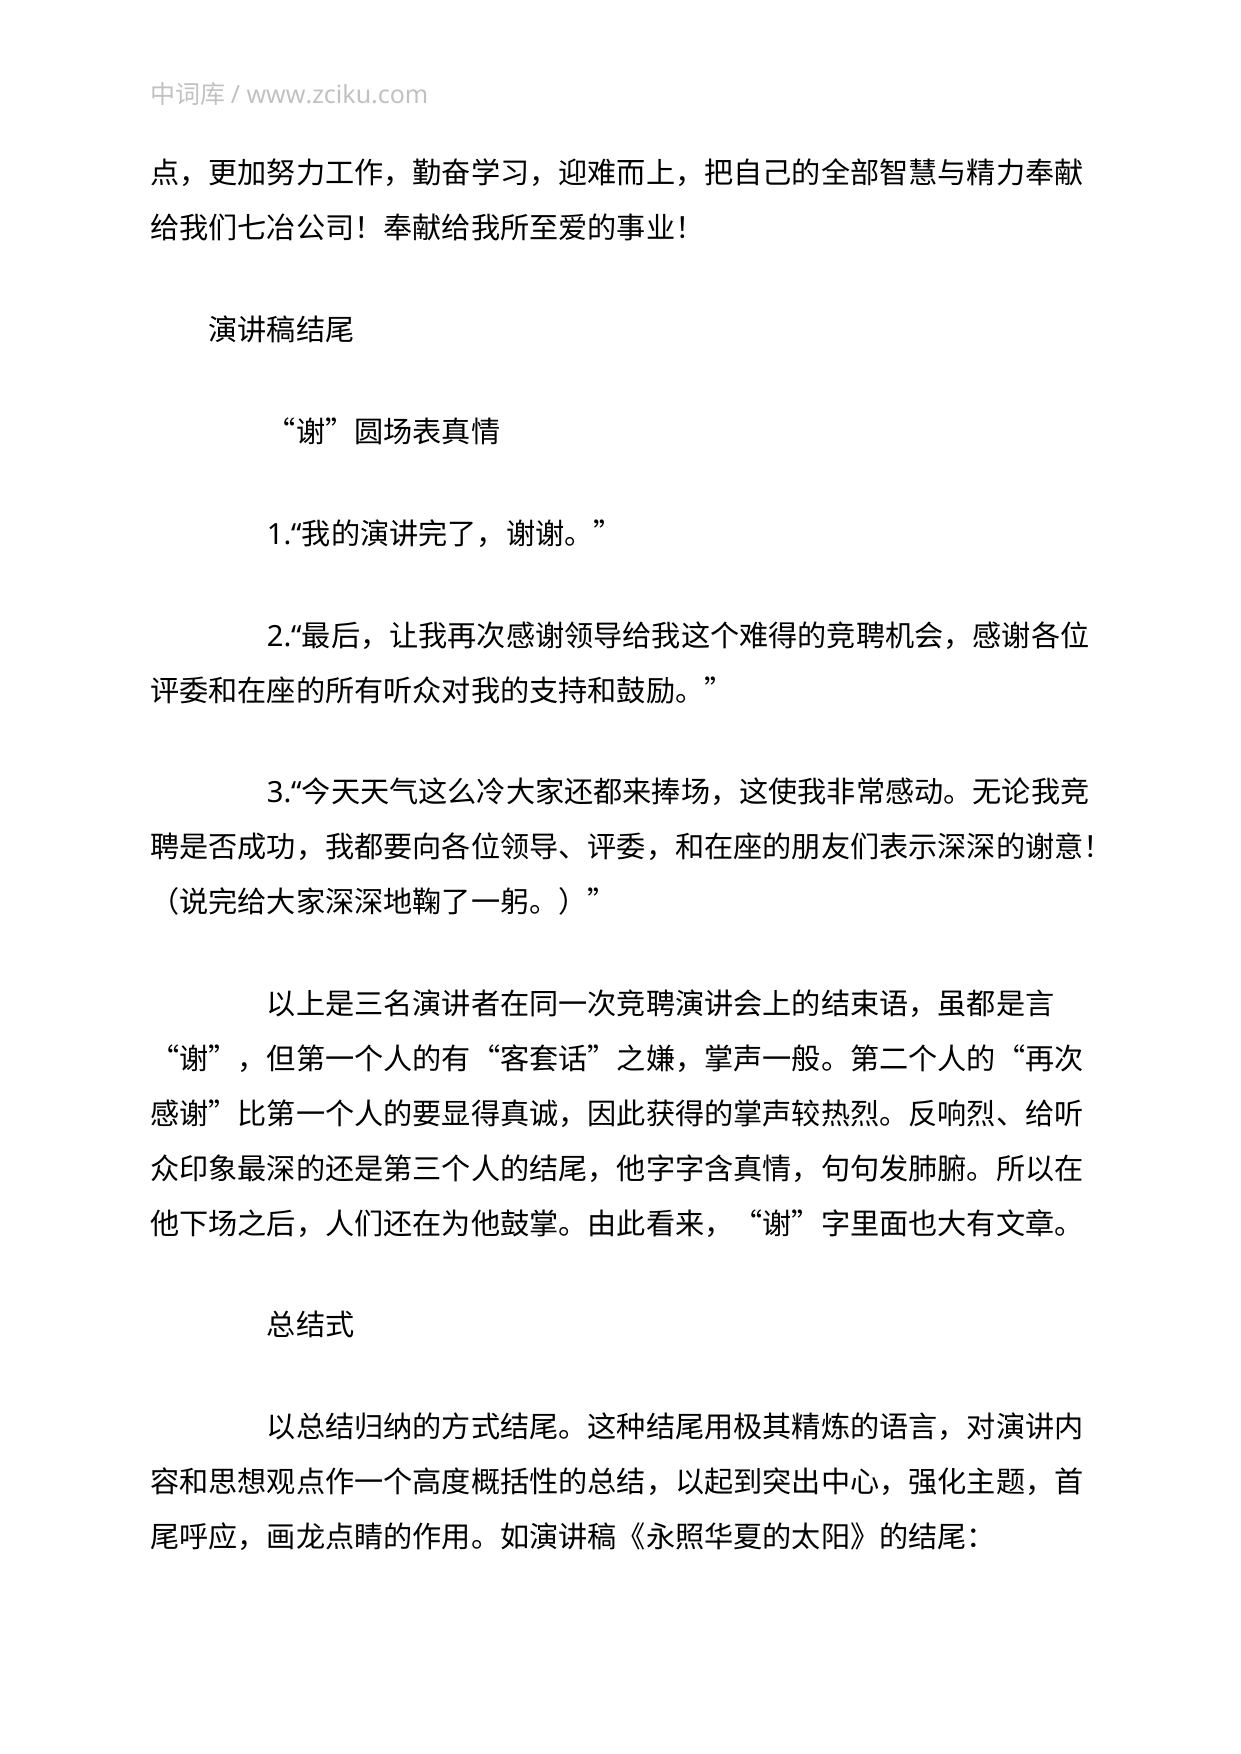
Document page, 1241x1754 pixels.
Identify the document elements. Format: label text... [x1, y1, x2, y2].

text 总结式 [150, 1302, 1090, 1344]
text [150, 150, 1090, 247]
text 3.“今天天气这么冷大家还都来捧场，这使我非常感动。无论我竞聘是否成功，我都要向各位领导、评委，和在座的朋友们表示深深的谢意！（说完给大家深深地鞠了一躬。）” [150, 769, 1090, 921]
text 以总结归纳的方式结尾。这种结尾用极其精炼的语言，对演讲内容和思想观点作一个高度概括性的总结，以起到突出中心，强化主题，首尾呼应，画龙点睛的作用。如演讲稿《永照华夏的太阳》的结尾： [150, 1404, 1090, 1556]
text 演讲稿结尾 [150, 307, 1090, 349]
text “谢”圆场表真情 [150, 408, 1090, 451]
text 以上是三名演讲者在同一次竞聘演讲会上的结束语，虽都是言“谢”，但第一个人的有“客套话”之嫌，掌声一般。第二个人的“再次感谢”比第一个人的要显得真诚，因此获得的掌声较热烈。反响烈、给听众印象最深的还是第三个人的结尾，他字字含真情，句句发肺腑。所以在他下场之后，人们还在为他鼓掌。由此看来，“谢”字里面也大有文章。 [150, 981, 1090, 1242]
text 2.“最后，让我再次感谢领导给我这个难得的竞聘机会，感谢各位评委和在座的所有听众对我的支持和鼓励。” [150, 612, 1090, 709]
text 1.“我的演讲完了，谢谢。” [150, 510, 1090, 553]
